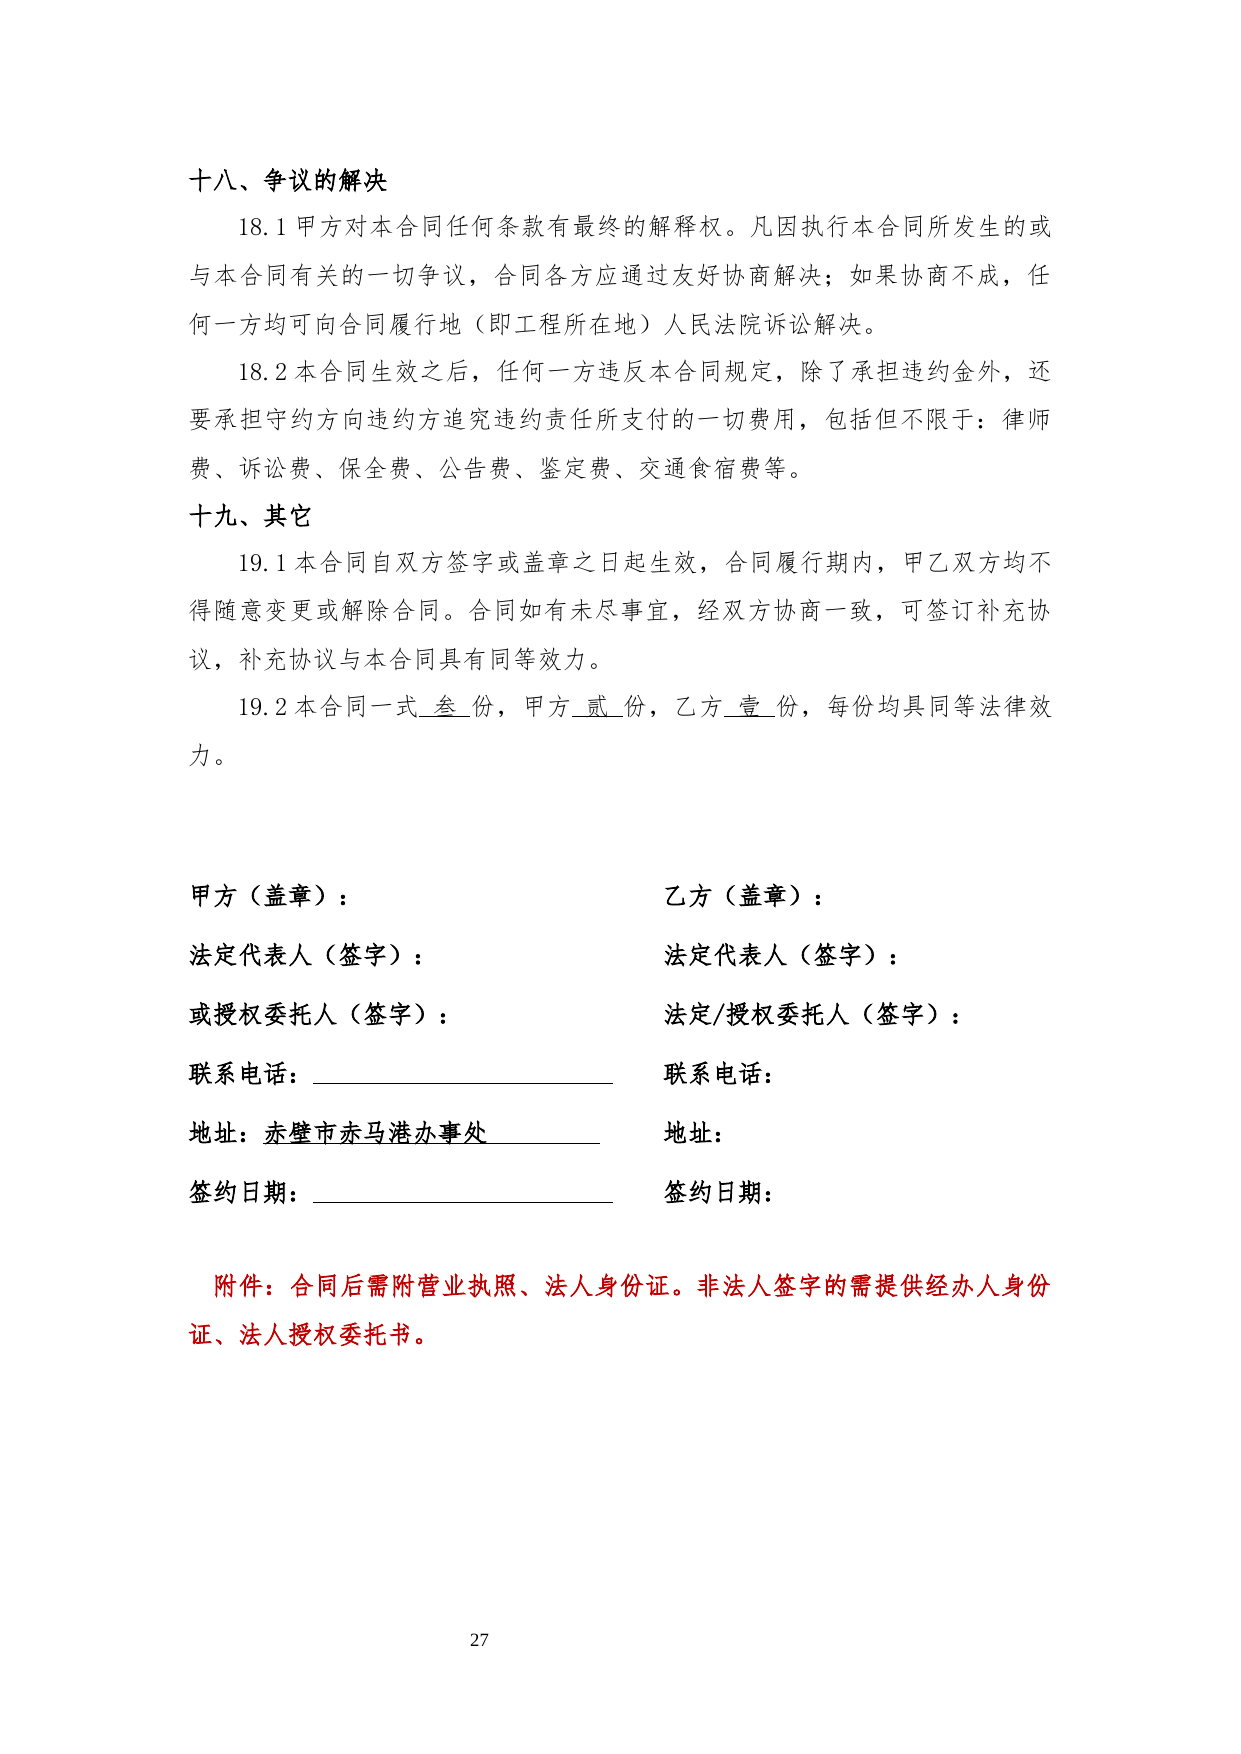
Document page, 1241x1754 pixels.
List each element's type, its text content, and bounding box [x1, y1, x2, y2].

text 法定代表人（签字）： 法定代表人（签字）： [187, 937, 1053, 969]
text 18.1甲方对本合同任何条款有最终的解释权。凡因执行本合同所发生的或与本合同有关的一切争议，合同各方应通过友好协商解决；如果协商不成，任何一方均可向合同履行地（即工程所在地）人民法院诉讼解决。 [187, 209, 1053, 339]
text 或授权委托人（签字）： 法定/授权委托人（签字）： [187, 996, 1053, 1028]
text 十八、争议的解决 [187, 162, 1053, 194]
text 签约日期： 签约日期： [187, 1174, 1053, 1206]
text 附件：合同后需附营业执照、法人身份证。非法人签字的需提供经办人身份证、法人授权委托书。 [187, 1267, 1053, 1348]
text 19.2本合同一式 叁 份，甲方 贰 份，乙方 壹 份，每份均具同等法律效力。 [187, 688, 1053, 769]
text 19.1本合同自双方签字或盖章之日起生效，合同履行期内，甲乙双方均不得随意变更或解除合同。合同如有未尽事宜，经双方协商一致，可签订补充协议，补充协议与本合同具有同等效力。 [187, 544, 1053, 674]
text 地址：赤壁市赤马港办事处 地址： [187, 1114, 1053, 1147]
text 甲方（盖章）： 乙方（盖章）： [187, 877, 1053, 910]
text 联系电话： 联系电话： [187, 1055, 1053, 1088]
text 十九、其它 [187, 497, 1053, 530]
text 18.2本合同生效之后，任何一方违反本合同规定，除了承担违约金外，还要承担守约方向违约方追究违约责任所支付的一切费用，包括但不限于：律师费、诉讼费、保全费、公告费、鉴定费、交通食宿费等。 [187, 353, 1053, 483]
